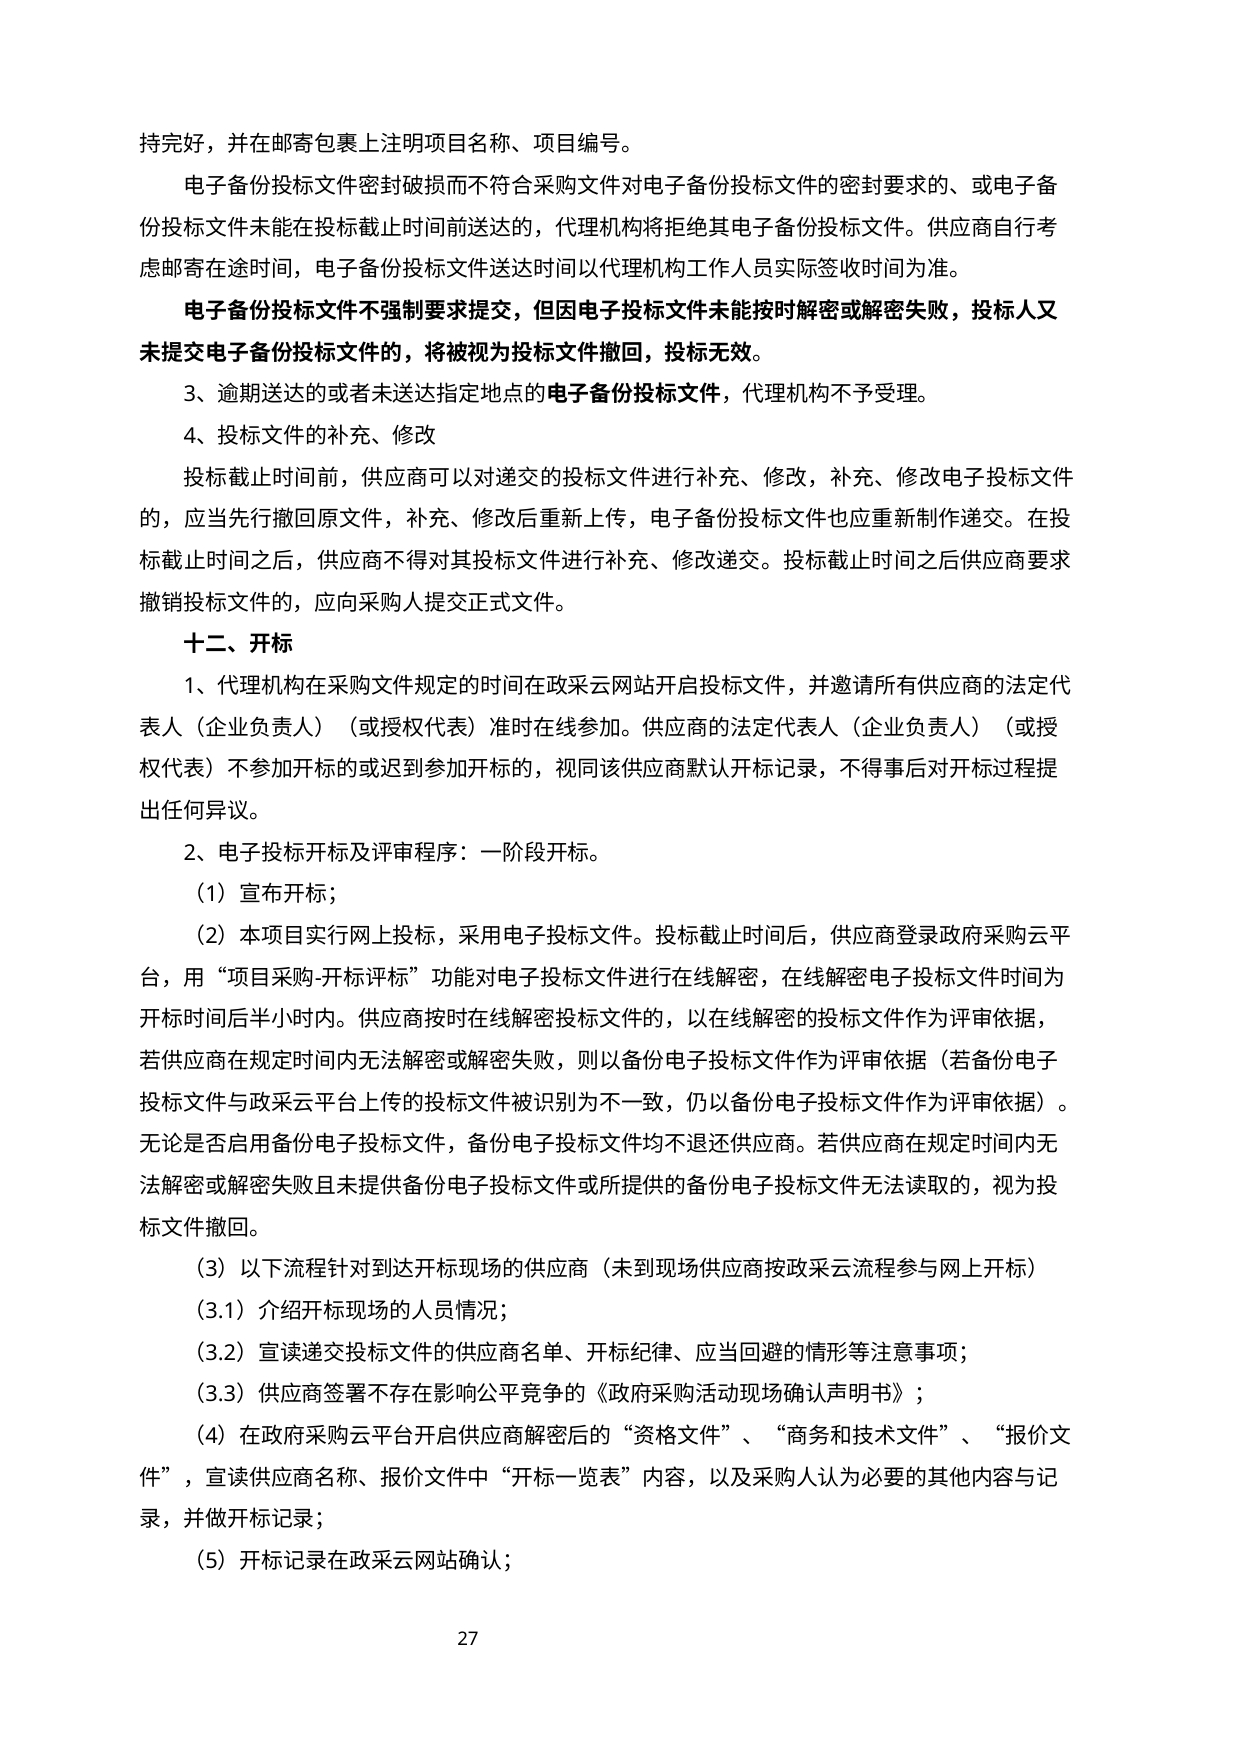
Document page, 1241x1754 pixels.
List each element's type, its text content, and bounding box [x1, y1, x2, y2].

text 1、代理机构在采购文件规定的时间在政采云网站开启投标文件，并邀请所有供应商的法定代表人（企业负责人）（或授权代表）准时在线参加。供应商的法定代表人（企业负责人）（或授权代表）不参加开标的或迟到参加开标的，视同该供应商默认开标记录，不得事后对开标过程提出任何异议。 [139, 660, 1075, 827]
text （3.2）宣读递交投标文件的供应商名单、开标纪律、应当回避的情形等注意事项； [139, 1327, 1075, 1368]
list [139, 118, 1075, 160]
text （2）本项目实行网上投标，采用电子投标文件。投标截止时间后，供应商登录政府采购云平台，用“项目采购-开标评标”功能对电子投标文件进行在线解密，在线解密电子投标文件时间为开标时间后半小时内。供应商按时在线解密投标文件的，以在线解密的投标文件作为评审依据，若供应商在规定时间内无法解密或解密失败，则以备份电子投标文件作为评审依据（若备份电子投标文件与政采云平台上传的投标文件被识别为不一致，仍以备份电子投标文件作为评审依据）。无论是否启用备份电子投标文件，备份电子投标文件均不退还供应商。若供应商在规定时间内无法解密或解密失败且未提供备份电子投标文件或所提供的备份电子投标文件无法读取的，视为投标文件撤回。 [139, 910, 1075, 1243]
text 投标截止时间前，供应商可以对递交的投标文件进行补充、修改，补充、修改电子投标文件的，应当先行撤回原文件，补充、修改后重新上传，电子备份投标文件也应重新制作递交。在投标截止时间之后，供应商不得对其投标文件进行补充、修改递交。投标截止时间之后供应商要求撤销投标文件的，应向采购人提交正式文件。 [139, 452, 1075, 618]
text （4）在政府采购云平台开启供应商解密后的“资格文件”、“商务和技术文件”、“报价文件”，宣读供应商名称、报价文件中“开标一览表”内容，以及采购人认为必要的其他内容与记录，并做开标记录； [139, 1410, 1075, 1535]
text 十二、开标 [139, 618, 1075, 660]
text （1）宣布开标； [139, 868, 1075, 910]
text 3、逾期送达的或者未送达指定地点的电子备份投标文件，代理机构不予受理。 [139, 368, 1075, 410]
text 2、电子投标开标及评审程序：一阶段开标。 [139, 827, 1075, 868]
text （3）以下流程针对到达开标现场的供应商（未到现场供应商按政采云流程参与网上开标） [139, 1243, 1075, 1285]
text （5）开标记录在政采云网站确认； [139, 1535, 1075, 1577]
text 4、投标文件的补充、修改 [139, 410, 1075, 452]
text 电子备份投标文件不强制要求提交，但因电子投标文件未能按时解密或解密失败，投标人又未提交电子备份投标文件的，将被视为投标文件撤回，投标无效。 [139, 285, 1075, 368]
text （3.1）介绍开标现场的人员情况； [139, 1285, 1075, 1327]
text （3.3）供应商签署不存在影响公平竞争的《政府采购活动现场确认声明书》； [139, 1368, 1075, 1410]
text 电子备份投标文件密封破损而不符合采购文件对电子备份投标文件的密封要求的、或电子备份投标文件未能在投标截止时间前送达的，代理机构将拒绝其电子备份投标文件。供应商自行考虑邮寄在途时间，电子备份投标文件送达时间以代理机构工作人员实际签收时间为准。 [139, 160, 1075, 285]
